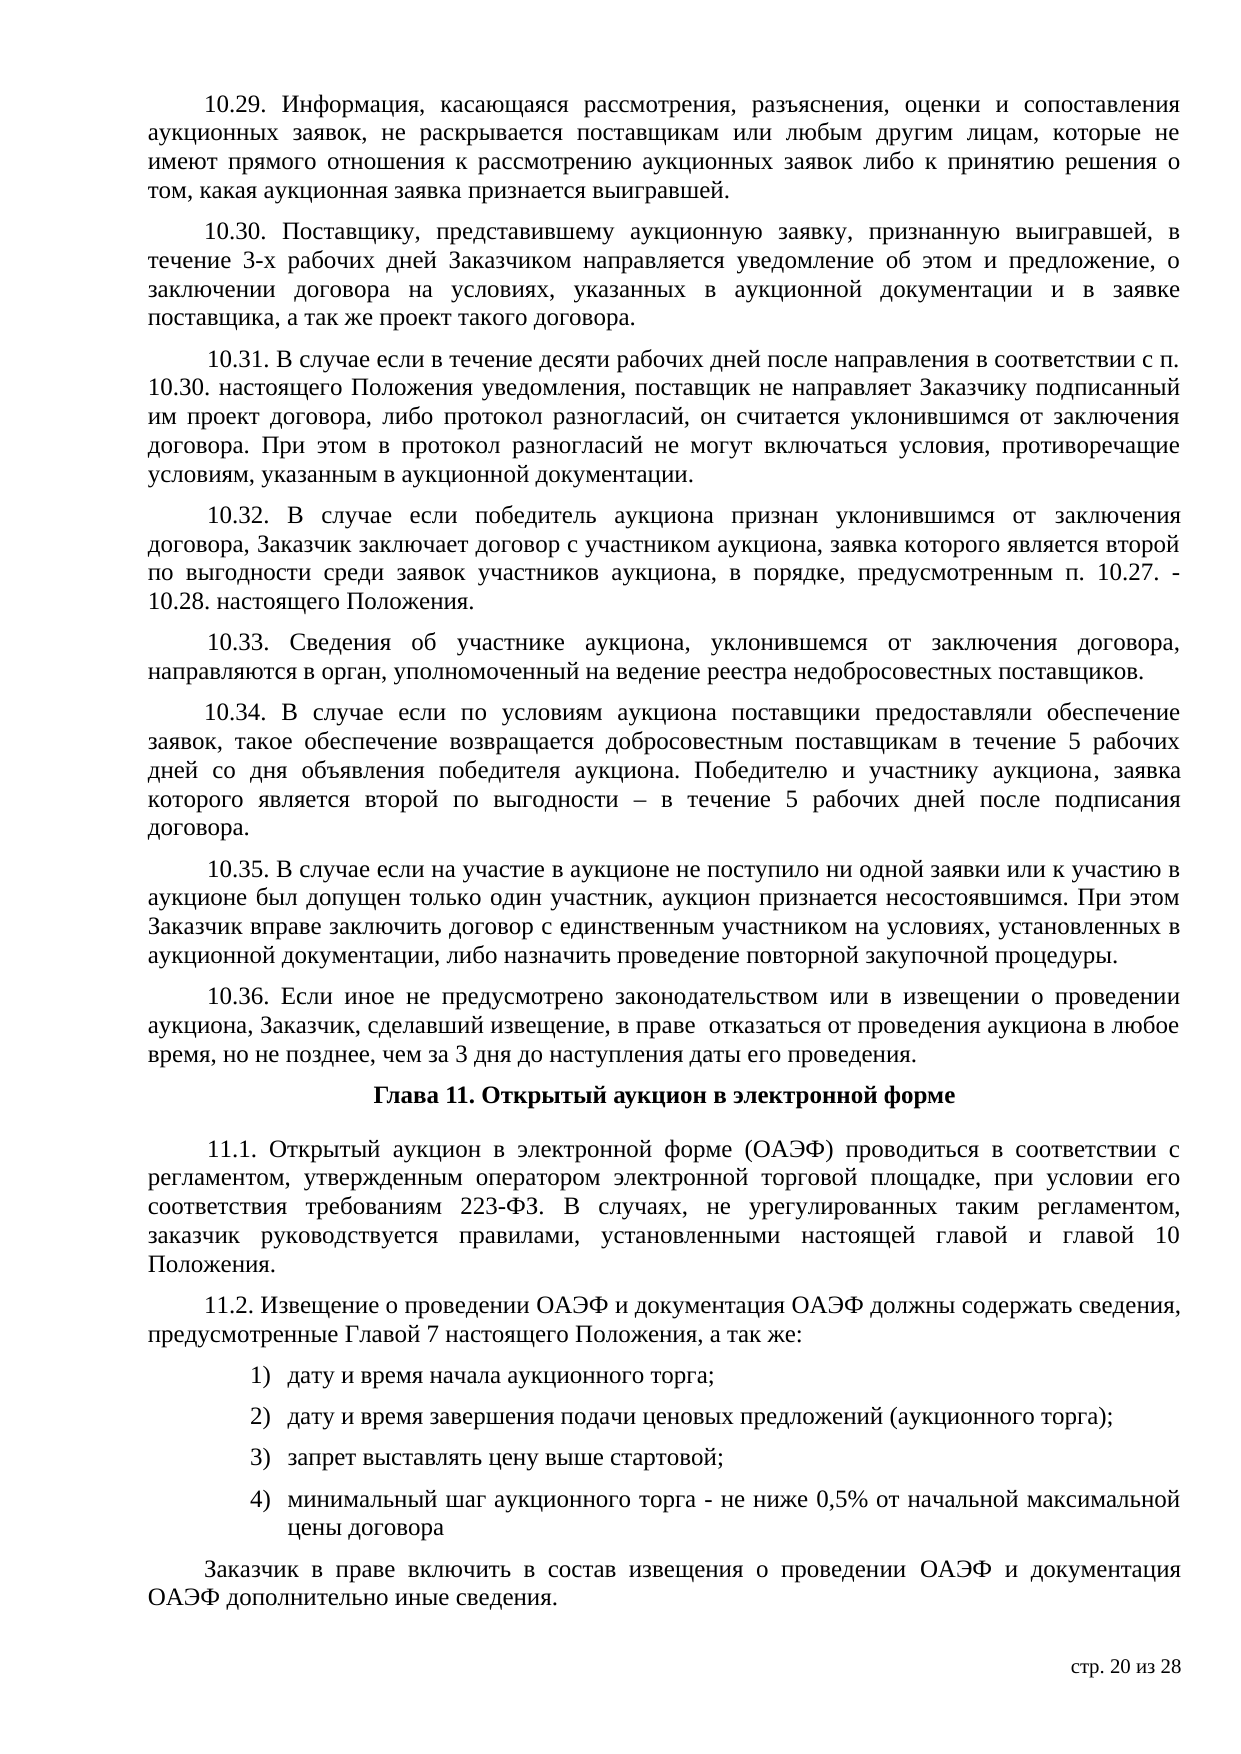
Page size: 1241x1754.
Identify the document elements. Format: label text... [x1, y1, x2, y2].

text 10.29. Информация, касающаяся рассмотрения, разъяснения, оценки и сопоставления аукционных заявок, не раскрывается поставщикам или любым другим лицам, которые не имеют прямого отношения к рассмотрению аукционных заявок либо к принятию решения о том, какая аукционная заявка признается выигравшей. [148, 89, 1181, 204]
text 10.33. Сведения об участнике аукциона, уклонившемся от заключения договора, направляются в орган, уполномоченный на ведение реестра недобросовестных поставщиков. [148, 627, 1181, 685]
subtitle Глава 11. Открытый аукцион в электронной форме [148, 1080, 1181, 1109]
text 11.1. Открытый аукцион в электронной форме (ОАЭФ) проводиться в соответствии с регламентом, утвержденным оператором электронной торговой площадке, при условии его соответствия требованиям 223-ФЗ. В случаях, не урегулированных таким регламентом, заказчик руководствуется правилами, установленными настоящей главой и главой 10 Положения. [148, 1134, 1181, 1277]
text 10.34. В случае если по условиям аукциона поставщики предоставляли обеспечение заявок, такое обеспечение возвращается добросовестным поставщикам в течение 5 рабочих дней со дня объявления победителя аукциона. Победителю и участнику аукциона, заявка которого является второй по выгодности – в течение 5 рабочих дней после подписания договора. [148, 697, 1181, 841]
text 10.32. В случае если победитель аукциона признан уклонившимся от заключения договора, Заказчик заключает договор с участником аукциона, заявка которого является второй по выгодности среди заявок участников аукциона, в порядке, предусмотренным п. 10.27. - 10.28. настоящего Положения. [148, 500, 1181, 615]
list минимальный шаг аукционного торга - не ниже 0,5% от начальной максимальной цены договора [250, 1484, 1181, 1541]
text 10.35. В случае если на участие в аукционе не поступило ни одной заявки или к участию в аукционе был допущен только один участник, аукцион признается несостоявшимся. При этом Заказчик вправе заключить договор с единственным участником на условиях, установленных в аукционной документации, либо назначить проведение повторной закупочной процедуры. [148, 854, 1181, 969]
text Заказчик в праве включить в состав извещения о проведении ОАЭФ и документация ОАЭФ дополнительно иные сведения. [148, 1554, 1181, 1611]
text 10.30. Поставщику, представившему аукционную заявку, признанную выигравшей, в течение 3-х рабочих дней Заказчиком направляется уведомление об этом и предложение, о заключении договора на условиях, указанных в аукционной документации и в заявке поставщика, а так же проект такого договора. [148, 216, 1181, 331]
list запрет выставлять цену выше стартовой; [250, 1442, 1181, 1471]
list дату и время завершения подачи ценовых предложений (аукционного торга); [250, 1401, 1181, 1430]
list дату и время начала аукционного торга; [250, 1360, 1181, 1389]
text 10.31. В случае если в течение десяти рабочих дней после направления в соответствии с п. 10.30. настоящего Положения уведомления, поставщик не направляет Заказчику подписанный им проект договора, либо протокол разногласий, он считается уклонившимся от заключения договора. При этом в протокол разногласий не могут включаться условия, противоречащие условиям, указанным в аукционной документации. [148, 344, 1181, 487]
text 10.36. Если иное не предусмотрено законодательством или в извещении о проведении аукциона, Заказчик, сделавший извещение, в праве отказаться от проведения аукциона в любое время, но не позднее, чем за 3 дня до наступления даты его проведения. [148, 981, 1181, 1067]
text 11.2. Извещение о проведении ОАЭФ и документация ОАЭФ должны содержать сведения, предусмотренные Главой 7 настоящего Положения, а так же: [148, 1290, 1181, 1347]
